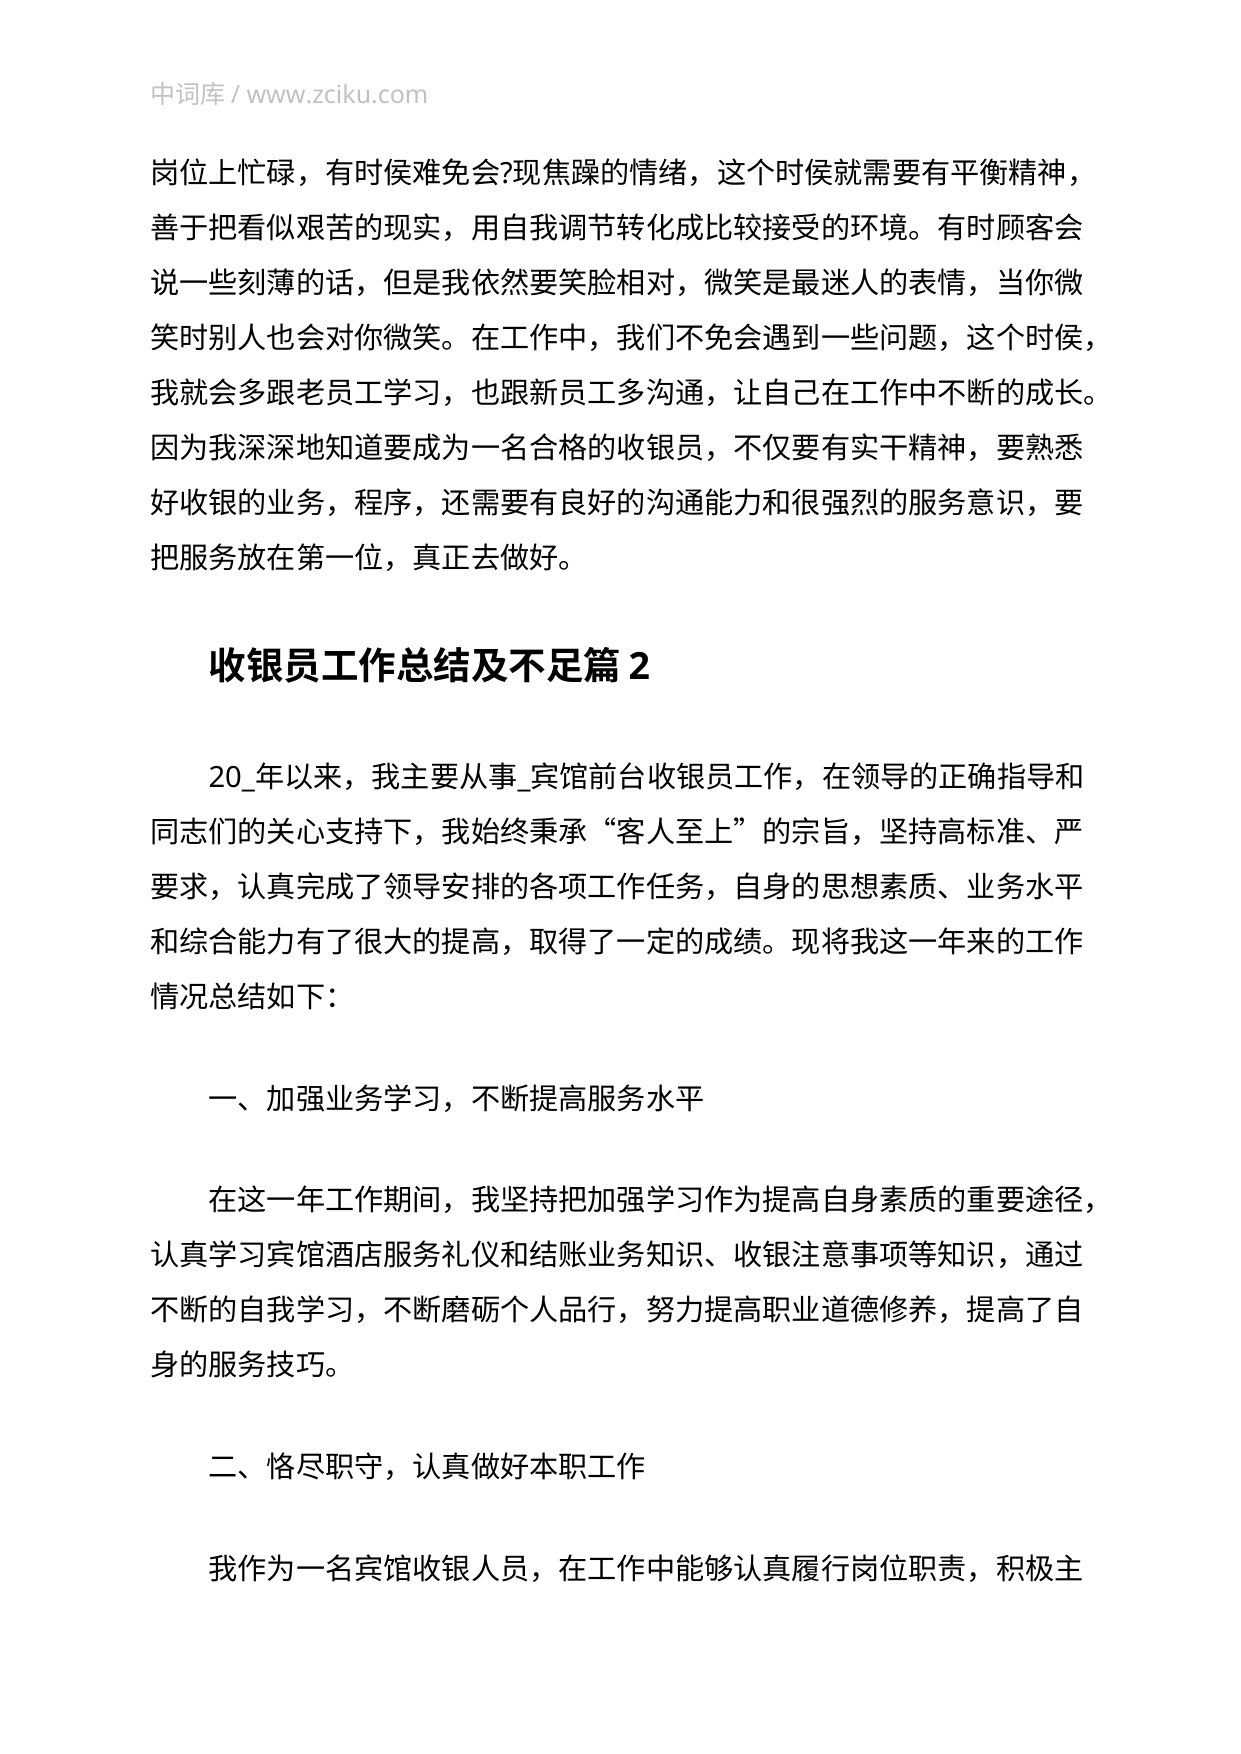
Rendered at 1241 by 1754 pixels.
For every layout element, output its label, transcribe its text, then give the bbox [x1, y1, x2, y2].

text 在这一年工作期间，我坚持把加强学习作为提高自身素质的重要途径，认真学习宾馆酒店服务礼仪和结账业务知识、收银注意事项等知识，通过不断的自我学习，不断磨砺个人品行，努力提高职业道德修养，提高了自身的服务技巧。 [150, 1177, 1090, 1384]
text 20_年以来，我主要从事_宾馆前台收银员工作，在领导的正确指导和同志们的关心支持下，我始终秉承“客人至上”的宗旨，坚持高标准、严要求，认真完成了领导安排的各项工作任务，自身的思想素质、业务水平和综合能力有了很大的提高，取得了一定的成绩。现将我这一年来的工作情况总结如下： [150, 754, 1090, 1016]
text 收银员工作总结及不足篇2 [150, 636, 1090, 691]
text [150, 150, 1090, 577]
text 二、恪尽职守，认真做好本职工作 [150, 1443, 1090, 1486]
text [150, 1545, 1090, 1587]
text 一、加强业务学习，不断提高服务水平 [150, 1075, 1090, 1117]
